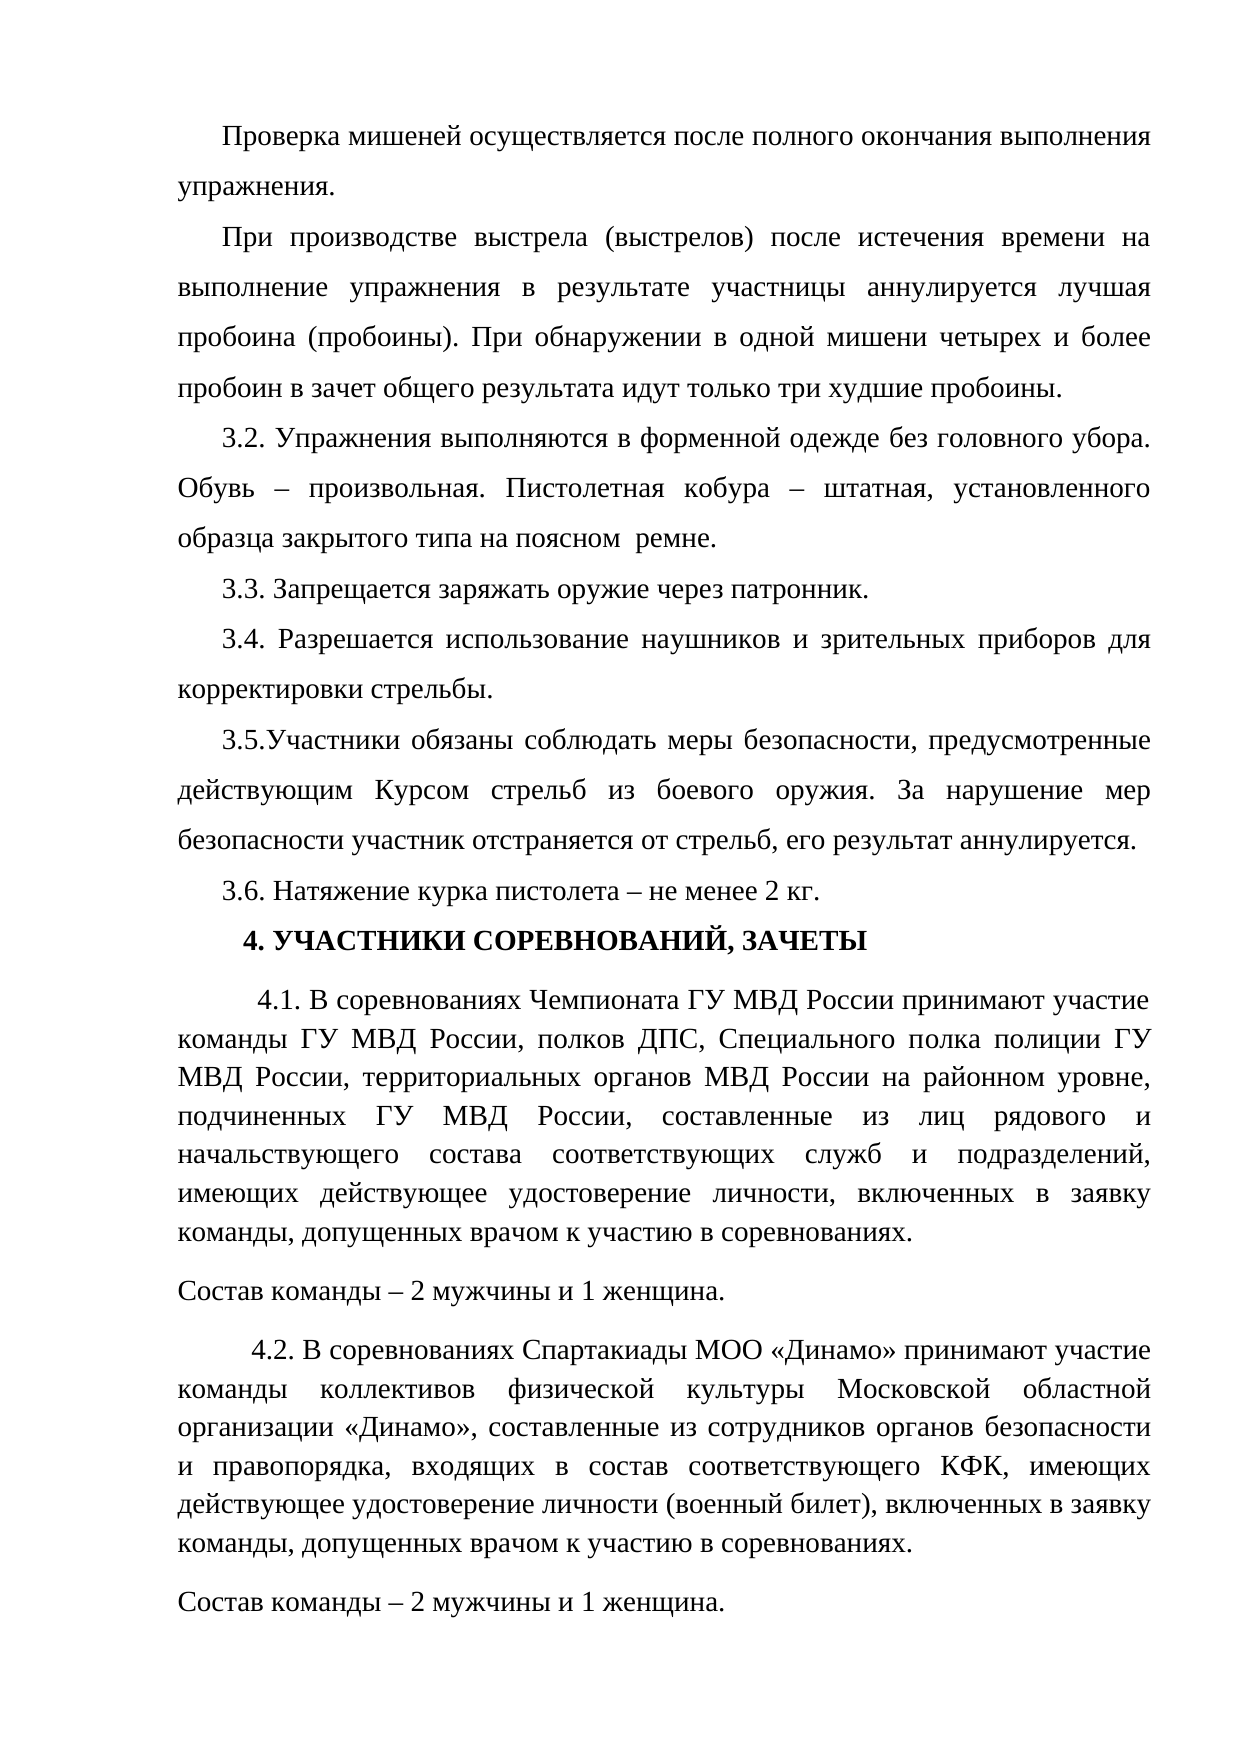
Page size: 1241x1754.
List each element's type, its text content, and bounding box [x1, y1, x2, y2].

text 3.6. Натяжение курка пистолета – не менее . [177, 873, 1152, 906]
text 3.3. Запрещается заряжать оружие через патронник. [177, 571, 1152, 604]
text 4.2. В соревнованиях Спартакиады МОО «Динамо» принимают участие команды коллективов физической культуры Московской областной организации «Динамо», составленные из сотрудников органов безопасности и правопорядка, входящих в состав соответствующего КФК, имеющих действующее удостоверение личности (военный билет), включенных в заявку команды, допущенных врачом к участию в соревнованиях. [177, 1332, 1152, 1559]
text 3.4. Разрешается использование наушников и зрительных приборов для корректировки стрельбы. [177, 621, 1152, 705]
text 4. УЧАСТНИКИ СОРЕВНОВАНИЙ, ЗАЧЕТЫ [177, 923, 1152, 957]
text Состав команды – 2 мужчины и 1 женщина. [177, 1273, 1152, 1307]
text 3.2. Упражнения выполняются в форменной одежде без головного убора. Обувь – произвольная. Пистолетная кобура – штатная, установленного образца закрытого типа на поясном ремне. [177, 420, 1152, 554]
text При производстве выстрела (выстрелов) после истечения времени на выполнение упражнения в результате участницы аннулируется лучшая пробоина (пробоины). При обнаружении в одной мишени четырех и более пробоин в зачет общего результата идут только три худшие пробоины. [177, 219, 1152, 403]
text Проверка мишеней осуществляется после полного окончания выполнения упражнения. [177, 118, 1152, 202]
text 3.5.Участники обязаны соблюдать меры безопасности, предусмотренные действующим Курсом стрельб из боевого оружия. За нарушение мер безопасности участник отстраняется от стрельб, его результат аннулируется. [177, 722, 1152, 856]
text 4.1. В соревнованиях Чемпионата ГУ МВД России принимают участие команды ГУ МВД России, полков ДПС, Специального полка полиции ГУ МВД России, территориальных органов МВД России на районном уровне, подчиненных ГУ МВД России, составленные из лиц рядового и начальствующего состава соответствующих служб и подразделений, имеющих действующее удостоверение личности, включенных в заявку команды, допущенных врачом к участию в соревнованиях. [177, 982, 1152, 1247]
text Состав команды – 2 мужчины и 1 женщина. [177, 1584, 1152, 1618]
